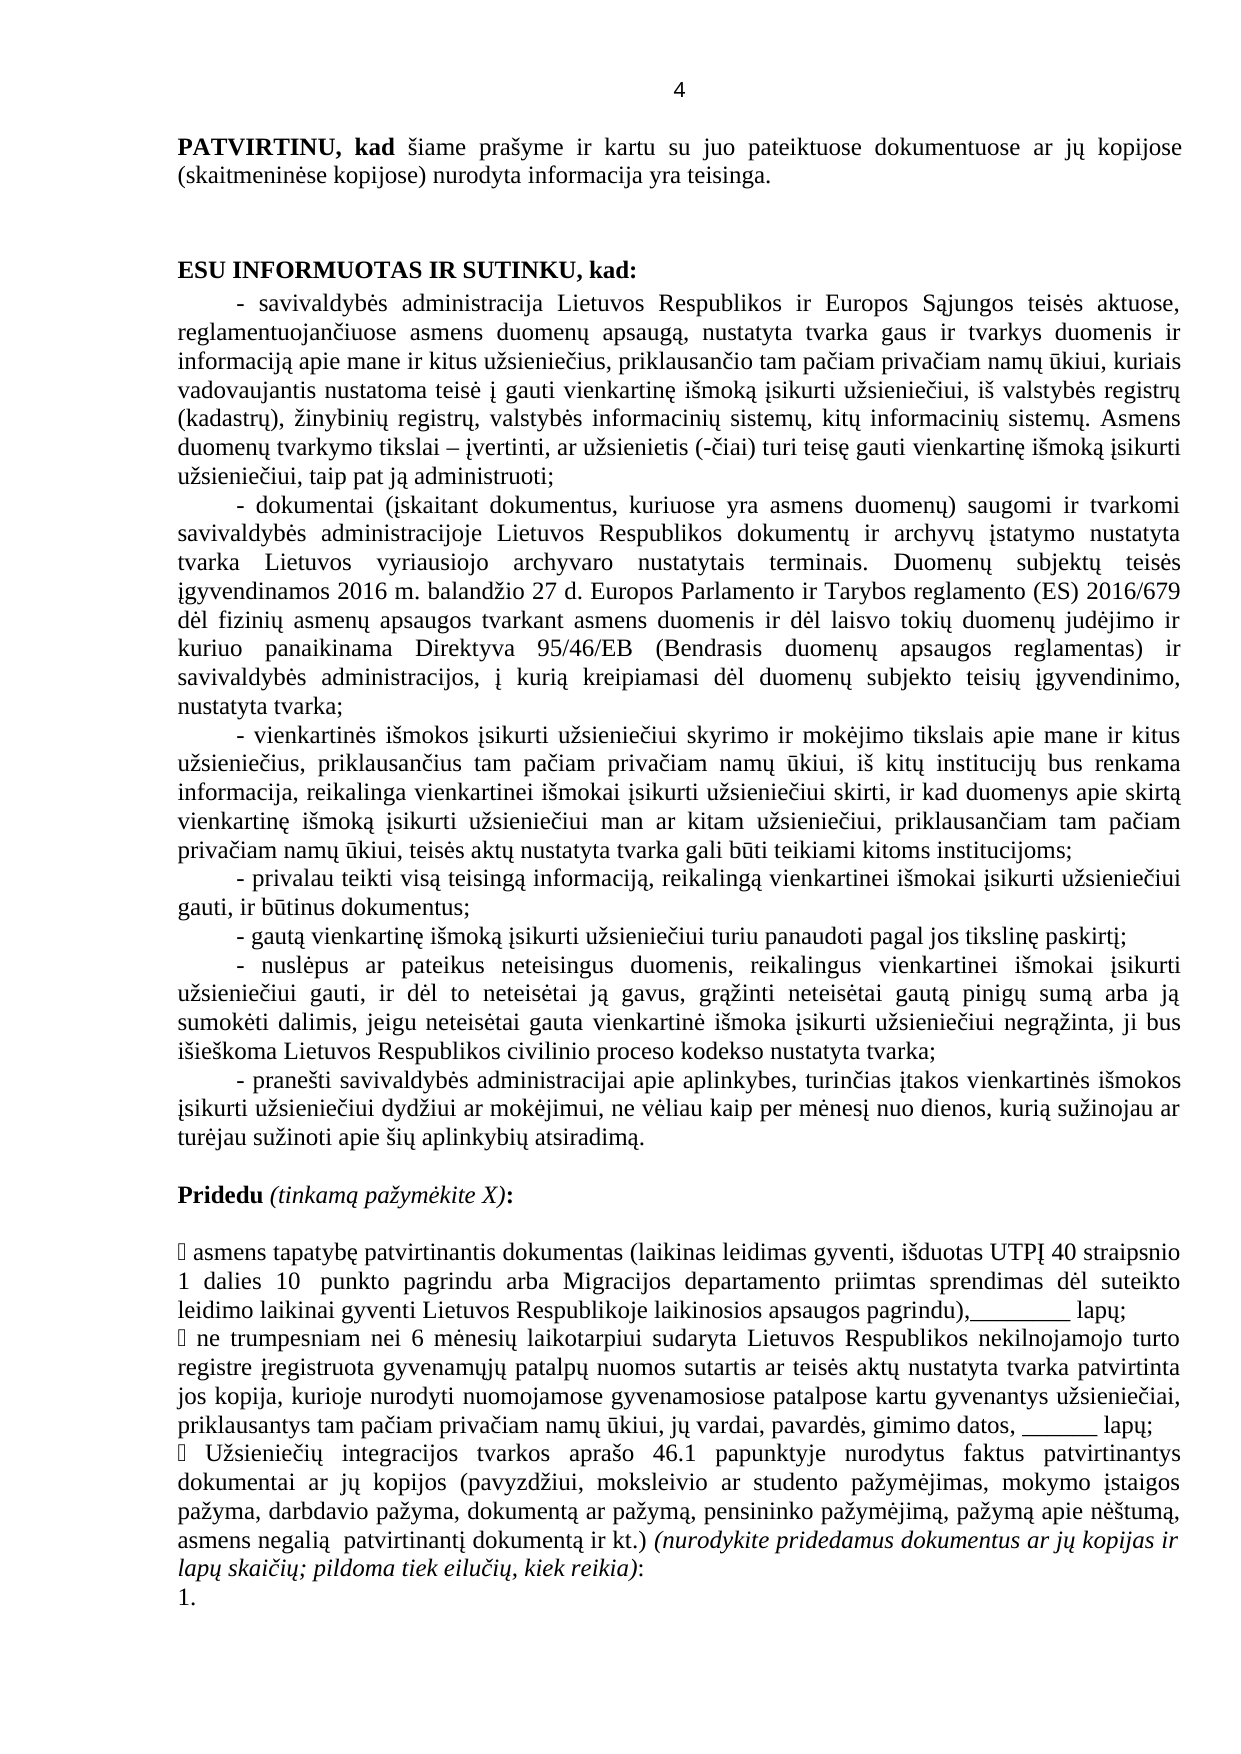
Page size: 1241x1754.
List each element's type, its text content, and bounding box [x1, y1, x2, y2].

text - vienkartinės išmokos įsikurti užsieniečiui skyrimo ir mokėjimo tikslais apie mane ir kitus užsieniečius, priklausančius tam pačiam privačiam namų ūkiui, iš kitų institucijų bus renkama informacija, reikalinga vienkartinei išmokai įsikurti užsieniečiui skirti, ir kad duomenys apie skirtą vienkartinę išmoką įsikurti užsieniečiui man ar kitam užsieniečiui, priklausančiam tam pačiam privačiam namų ūkiui, teisės aktų nustatyta tvarka gali būti teikiami kitoms institucijoms; [177, 720, 1181, 863]
text ESU INFORMUOTAS IR SUTINKU, kad: [177, 255, 1181, 284]
text - savivaldybės administracija Lietuvos Respublikos ir Europos Sąjungos teisės aktuose, reglamentuojančiuose asmens duomenų apsaugą, nustatyta tvarka gaus ir tvarkys duomenis ir informaciją apie mane ir kitus užsieniečius, priklausančio tam pačiam privačiam namų ūkiui, kuriais vadovaujantis nustatoma teisė į gauti vienkartinę išmoką įsikurti užsieniečiui, iš valstybės registrų (kadastrų), žinybinių registrų, valstybės informacinių sistemų, kitų informacinių sistemų. Asmens duomenų tvarkymo tikslai – įvertinti, ar užsienietis (-čiai) turi teisę gauti vienkartinę išmoką įsikurti užsieniečiui, taip pat ją administruoti; [177, 288, 1181, 490]
text Pridedu (tinkamą pažymėkite X): [177, 1180, 1181, 1208]
text - gautą vienkartinę išmoką įsikurti užsieniečiui turiu panaudoti pagal jos tikslinę paskirtį; [177, 921, 1181, 950]
text Užsieniečių integracijos tvarkos aprašo 46.1 papunktyje nurodytus faktus patvirtinantys dokumentai ar jų kopijos (pavyzdžiui, moksleivio ar studento pažymėjimas, mokymo įstaigos pažyma, darbdavio pažyma, dokumentą ar pažymą, pensininko pažymėjimą, pažymą apie nėštumą, asmens negalią patvirtinantį dokumentą ir kt.) (nurodykite pridedamus dokumentus ar jų kopijas ir lapų skaičių; pildoma tiek eilučių, kiek reikia): [177, 1438, 1181, 1582]
text - privalau teikti visą teisingą informaciją, reikalingą vienkartinei išmokai įsikurti užsieniečiui gauti, ir būtinus dokumentus; [177, 863, 1181, 921]
text asmens tapatybę patvirtinantis dokumentas (laikinas leidimas gyventi, išduotas UTPĮ 40 straipsnio 1 dalies 10 punkto pagrindu arba Migracijos departamento priimtas sprendimas dėl suteikto leidimo laikinai gyventi Lietuvos Respublikoje laikinosios apsaugos pagrindu),________ lapų; [177, 1237, 1181, 1323]
text - nuslėpus ar pateikus neteisingus duomenis, reikalingus vienkartinei išmokai įsikurti užsieniečiui gauti, ir dėl to neteisėtai ją gavus, grąžinti neteisėtai gautą pinigų sumą arba ją sumokėti dalimis, jeigu neteisėtai gauta vienkartinė išmoka įsikurti užsieniečiui negrąžinta, ji bus išieškoma Lietuvos Respublikos civilinio proceso kodekso nustatyta tvarka; [177, 950, 1181, 1065]
text PATVIRTINU, kad šiame prašyme ir kartu su juo pateiktuose dokumentuose ar jų kopijose (skaitmeninėse kopijose) nurodyta informacija yra teisinga. [177, 132, 1183, 189]
text 1. [177, 1582, 1181, 1611]
text ne trumpesniam nei 6 mėnesių laikotarpiui sudaryta Lietuvos Respublikos nekilnojamojo turto registre įregistruota gyvenamųjų patalpų nuomos sutartis ar teisės aktų nustatyta tvarka patvirtinta jos kopija, kurioje nurodyti nuomojamose gyvenamosiose patalpose kartu gyvenantys užsieniečiai, priklausantys tam pačiam privačiam namų ūkiui, jų vardai, pavardės, gimimo datos, ______ lapų; [177, 1323, 1181, 1438]
text - pranešti savivaldybės administracijai apie aplinkybes, turinčias įtakos vienkartinės išmokos įsikurti užsieniečiui dydžiui ar mokėjimui, ne vėliau kaip per mėnesį nuo dienos, kurią sužinojau ar turėjau sužinoti apie šių aplinkybių atsiradimą. [177, 1065, 1181, 1151]
text - dokumentai (įskaitant dokumentus, kuriuose yra asmens duomenų) saugomi ir tvarkomi savivaldybės administracijoje Lietuvos Respublikos dokumentų ir archyvų įstatymo nustatyta tvarka Lietuvos vyriausiojo archyvaro nustatytais terminais. Duomenų subjektų teisės įgyvendinamos 2016 m. balandžio 27 d. Europos Parlamento ir Tarybos reglamento (ES) 2016/679 dėl fizinių asmenų apsaugos tvarkant asmens duomenis ir dėl laisvo tokių duomenų judėjimo ir kuriuo panaikinama Direktyva 95/46/EB (Bendrasis duomenų apsaugos reglamentas) ir savivaldybės administracijos, į kurią kreipiamasi dėl duomenų subjekto teisių įgyvendinimo, nustatyta tvarka; [177, 490, 1181, 720]
